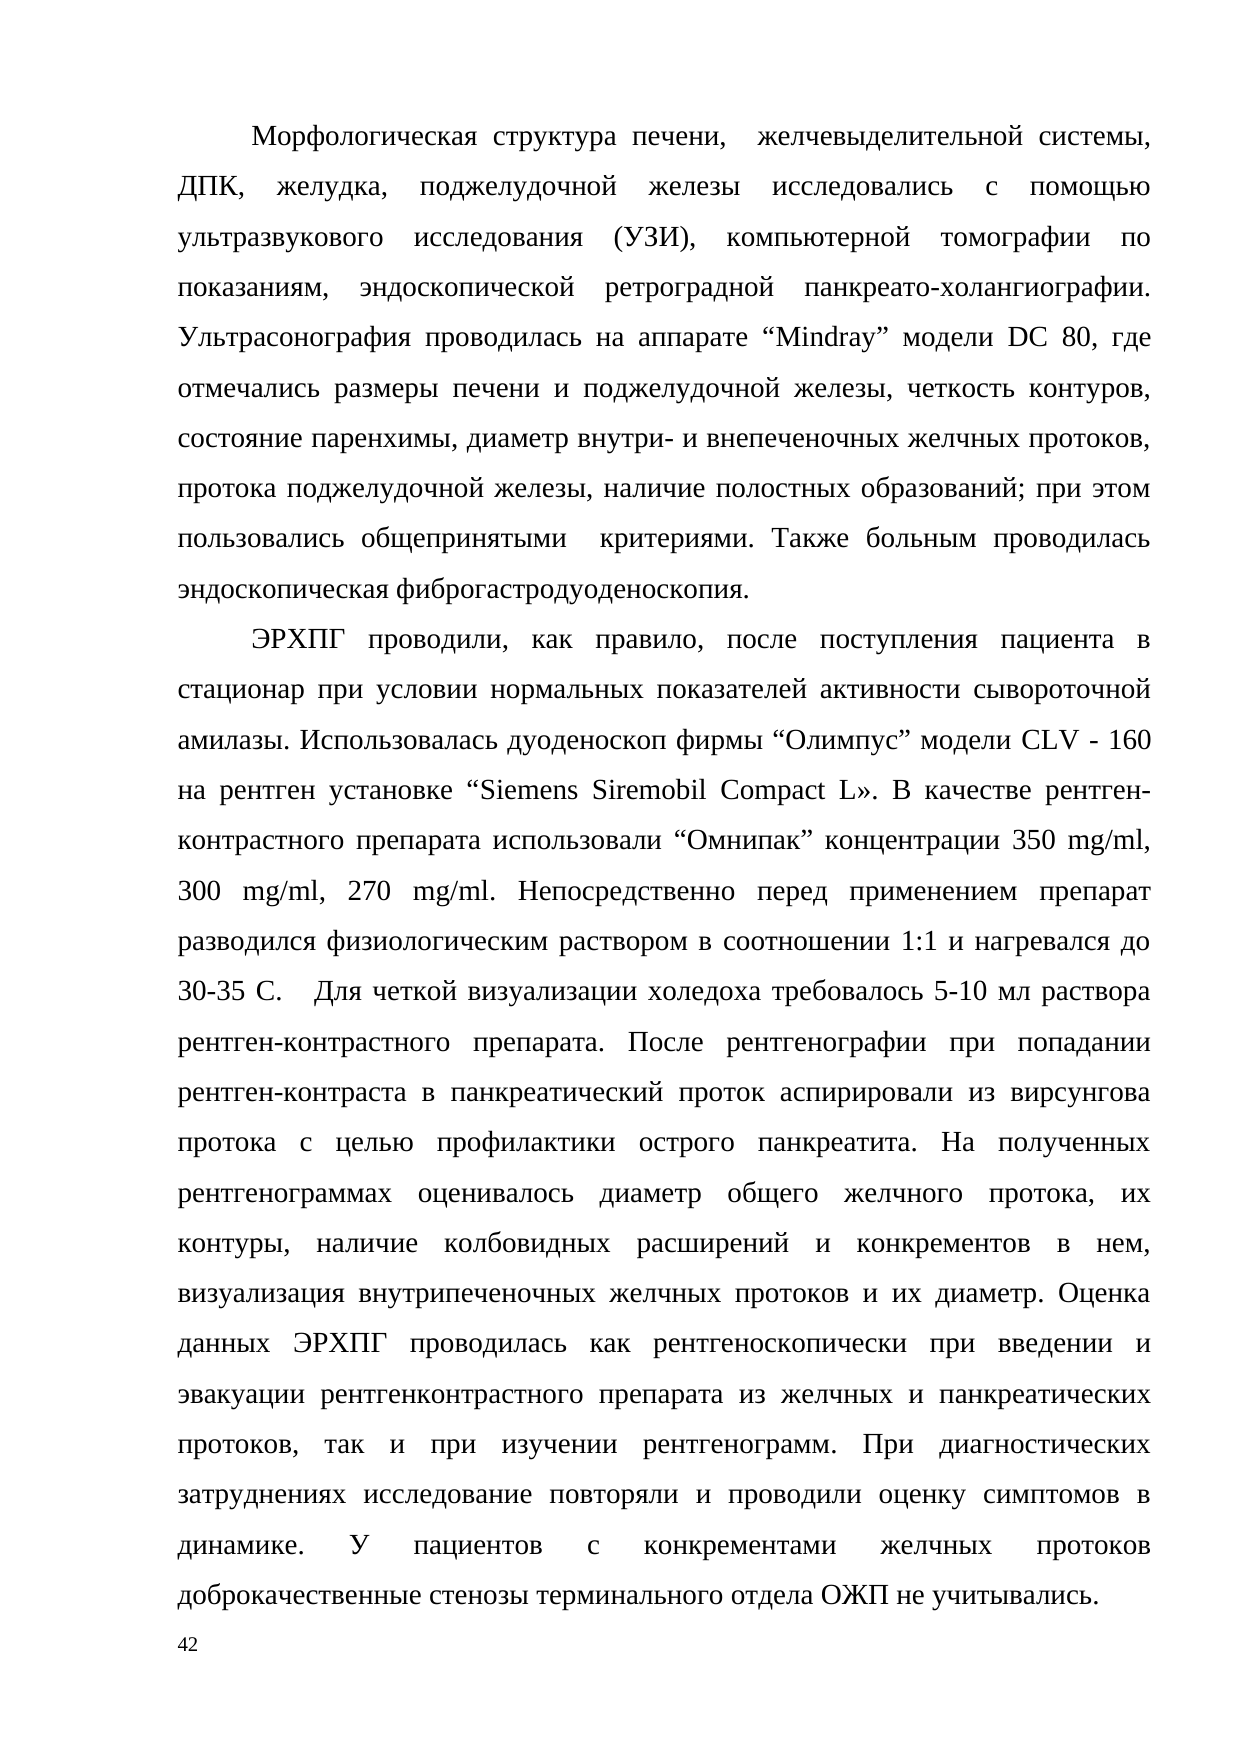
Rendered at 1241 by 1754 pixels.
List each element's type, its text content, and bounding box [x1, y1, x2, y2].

text Морфологическая структура печени, желчевыделительной системы, ДПК, желудка, поджелудочной железы исследовались с помощью ультразвукового исследования (УЗИ), компьютерной томографии по показаниям, эндоскопической ретроградной панкреато-холангиографии. Ультрасонография проводилась на аппарате “Mindray” модели DC 80, где отмечались размеры печени и поджелудочной железы, четкость контуров, состояние паренхимы, диаметр внутри- и внепеченочных желчных протоков, протока поджелудочной железы, наличие полостных образований; при этом пользовались общепринятыми критериями. Также больным проводилась эндоскопическая фиброгастродуоденоскопия. [177, 118, 1152, 604]
text ЭРХПГ проводили, как правило, после поступления пациента в стационар при условии нормальных показателей активности сывороточной амилазы. Использовалась дуоденоскоп фирмы “Олимпус” модели CLV - 160 на рентген установке “Siemens Siremobil Compact L». В качестве рентген-контрастного препарата использовали “Омнипак” концентрации 350 mg/ml, 300 mg/ml, 270 mg/ml. Непосредственно перед применением препарат разводился физиологическим раствором в соотношении 1:1 и нагревался до 30-35 С. Для четкой визуализации холедоха требовалось 5-10 мл раствора рентген-контрастного препарата. После рентгенографии при попадании рентген-контраста в панкреатический проток аспирировали из вирсунгова протока с целью профилактики острого панкреатита. На полученных рентгенограммах оценивалось диаметр общего желчного протока, их контуры, наличие колбовидных расширений и конкрементов в нем, визуализация внутрипеченочных желчных протоков и их диаметр. Оценка данных ЭРХПГ проводилась как рентгеноскопически при введении и эвакуации рентгенконтрастного препарата из желчных и панкреатических протоков, так и при изучении рентгенограмм. При диагностических затруднениях исследование повторяли и проводили оценку симптомов в динамике. У пациентов с конкрементами желчных протоков доброкачественные стенозы терминального отдела ОЖП не учитывались. [177, 621, 1152, 1611]
